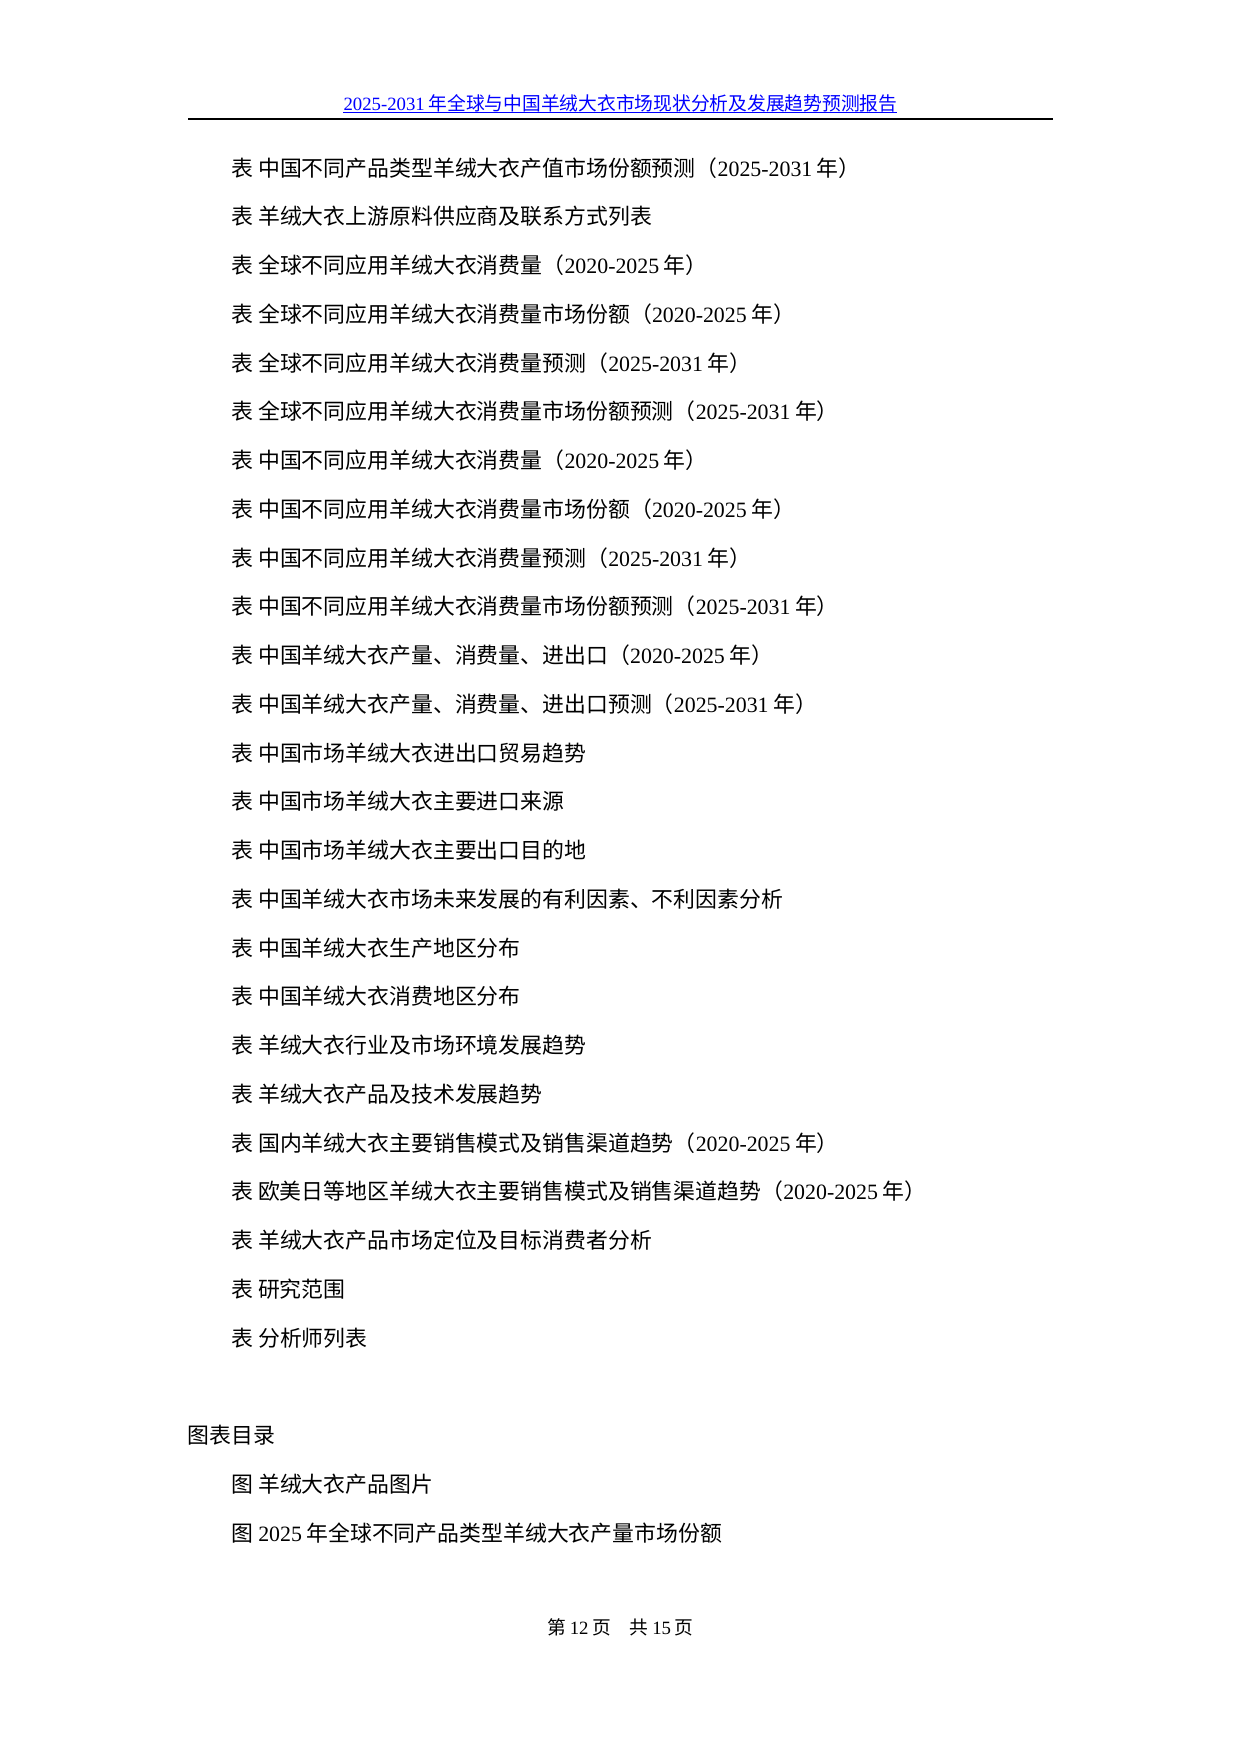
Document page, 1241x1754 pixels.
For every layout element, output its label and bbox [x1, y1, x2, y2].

text [187, 150, 1053, 1548]
